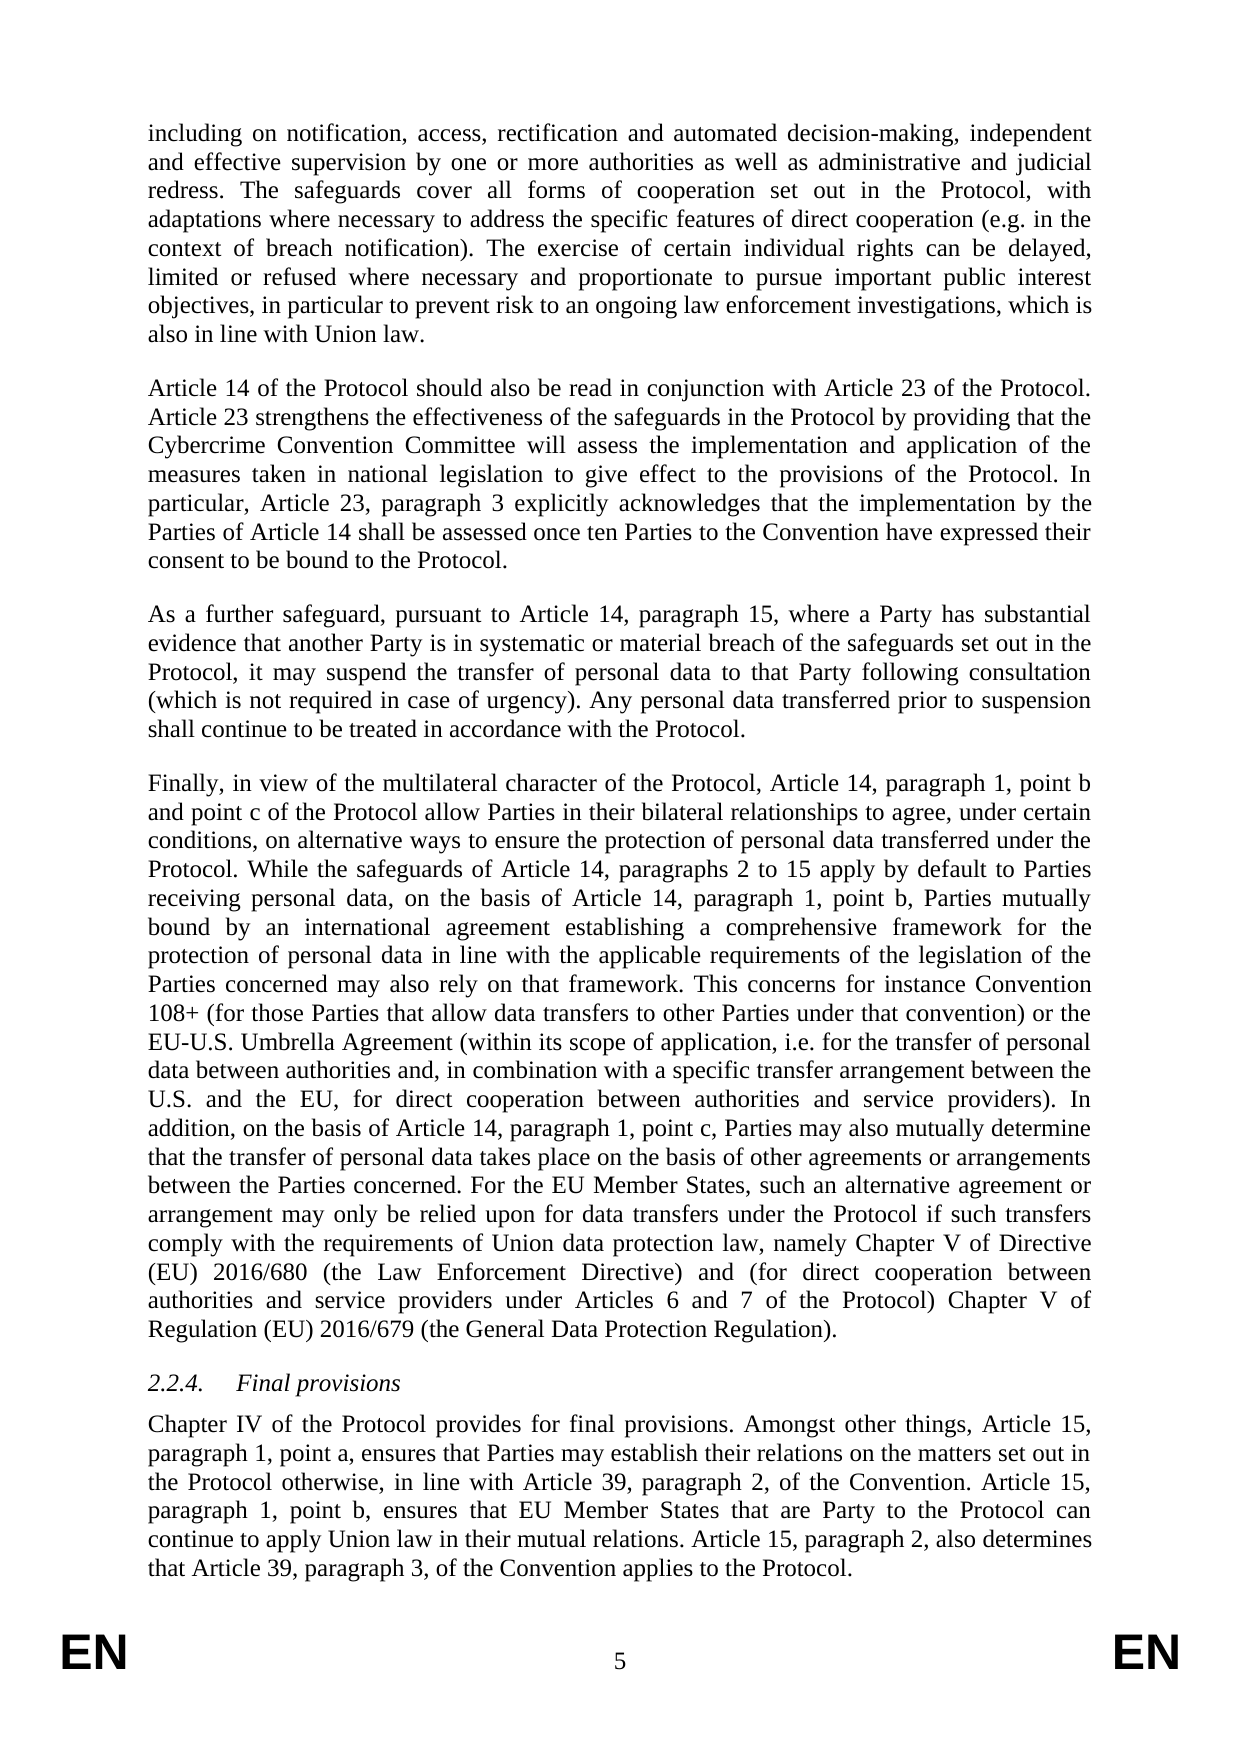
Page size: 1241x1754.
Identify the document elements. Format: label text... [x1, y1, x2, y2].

text Chapter IV of the Protocol provides for final provisions. Amongst other things, Article 15, paragraph 1, point a, ensures that Parties may establish their relations on the matters set out in the Protocol otherwise, in line with Article 39, paragraph 2, of the Convention. Article 15, paragraph 1, point b, ensures that EU Member States that are Party to the Protocol can continue to apply Union law in their mutual relations. Article 15, paragraph 2, also determines that Article 39, paragraph 3, of the Convention applies to the Protocol. [148, 1409, 1093, 1582]
subtitle 2.2.4. Final provisions [148, 1368, 1093, 1397]
text As a further safeguard, pursuant to Article 14, paragraph 15, where a Party has substantial evidence that another Party is in systematic or material breach of the safeguards set out in the Protocol, it may suspend the transfer of personal data to that Party following consultation (which is not required in case of urgency). Any personal data transferred prior to suspension shall continue to be treated in accordance with the Protocol. [148, 599, 1093, 743]
text Finally, in view of the multilateral character of the Protocol, Article 14, paragraph 1, point b and point c of the Protocol allow Parties in their bilateral relationships to agree, under certain conditions, on alternative ways to ensure the protection of personal data transferred under the Protocol. While the safeguards of Article 14, paragraphs 2 to 15 apply by default to Parties receiving personal data, on the basis of Article 14, paragraph 1, point b, Parties mutually bound by an international agreement establishing a comprehensive framework for the protection of personal data in line with the applicable requirements of the legislation of the Parties concerned may also rely on that framework. This concerns for instance Convention 108+ (for those Parties that allow data transfers to other Parties under that convention) or the EU-U.S. Umbrella Agreement (within its scope of application, i.e. for the transfer of personal data between authorities and, in combination with a specific transfer arrangement between the U.S. and the EU, for direct cooperation between authorities and service providers). In addition, on the basis of Article 14, paragraph 1, point c, Parties may also mutually determine that the transfer of personal data takes place on the basis of other agreements or arrangements between the Parties concerned. For the EU Member States, such an alternative agreement or arrangement may only be relied upon for data transfers under the Protocol if such transfers comply with the requirements of Union data protection law, namely Chapter V of Directive (EU) 2016/680 (the Law Enforcement Directive) and (for direct cooperation between authorities and service providers under Articles 6 and 7 of the Protocol) Chapter V of Regulation (EU) 2016/679 (the General Data Protection Regulation). [148, 768, 1093, 1343]
text Article 14 of the Protocol should also be read in conjunction with Article 23 of the Protocol. Article 23 strengthens the effectiveness of the safeguards in the Protocol by providing that the Cybercrime Convention Committee will assess the implementation and application of the measures taken in national legislation to give effect to the provisions of the Protocol. In particular, Article 23, paragraph 3 explicitly acknowledges that the implementation by the Parties of Article 14 shall be assessed once ten Parties to the Convention have expressed their consent to be bound to the Protocol. [148, 373, 1093, 431]
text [148, 118, 1093, 348]
text Article 14 of the Protocol should also be read in conjunction with Article 23 of the Protocol. Article 23 strengthens the effectiveness of the safeguards in the Protocol by providing that the Cybercrime Convention Committee will assess the implementation and application of the measures taken in national legislation to give effect to the provisions of the Protocol. In particular, Article 23, paragraph 3 explicitly acknowledges that the implementation by the Parties of Article 14 shall be assessed once ten Parties to the Convention have expressed their consent to be bound to the Protocol. [148, 488, 1093, 574]
